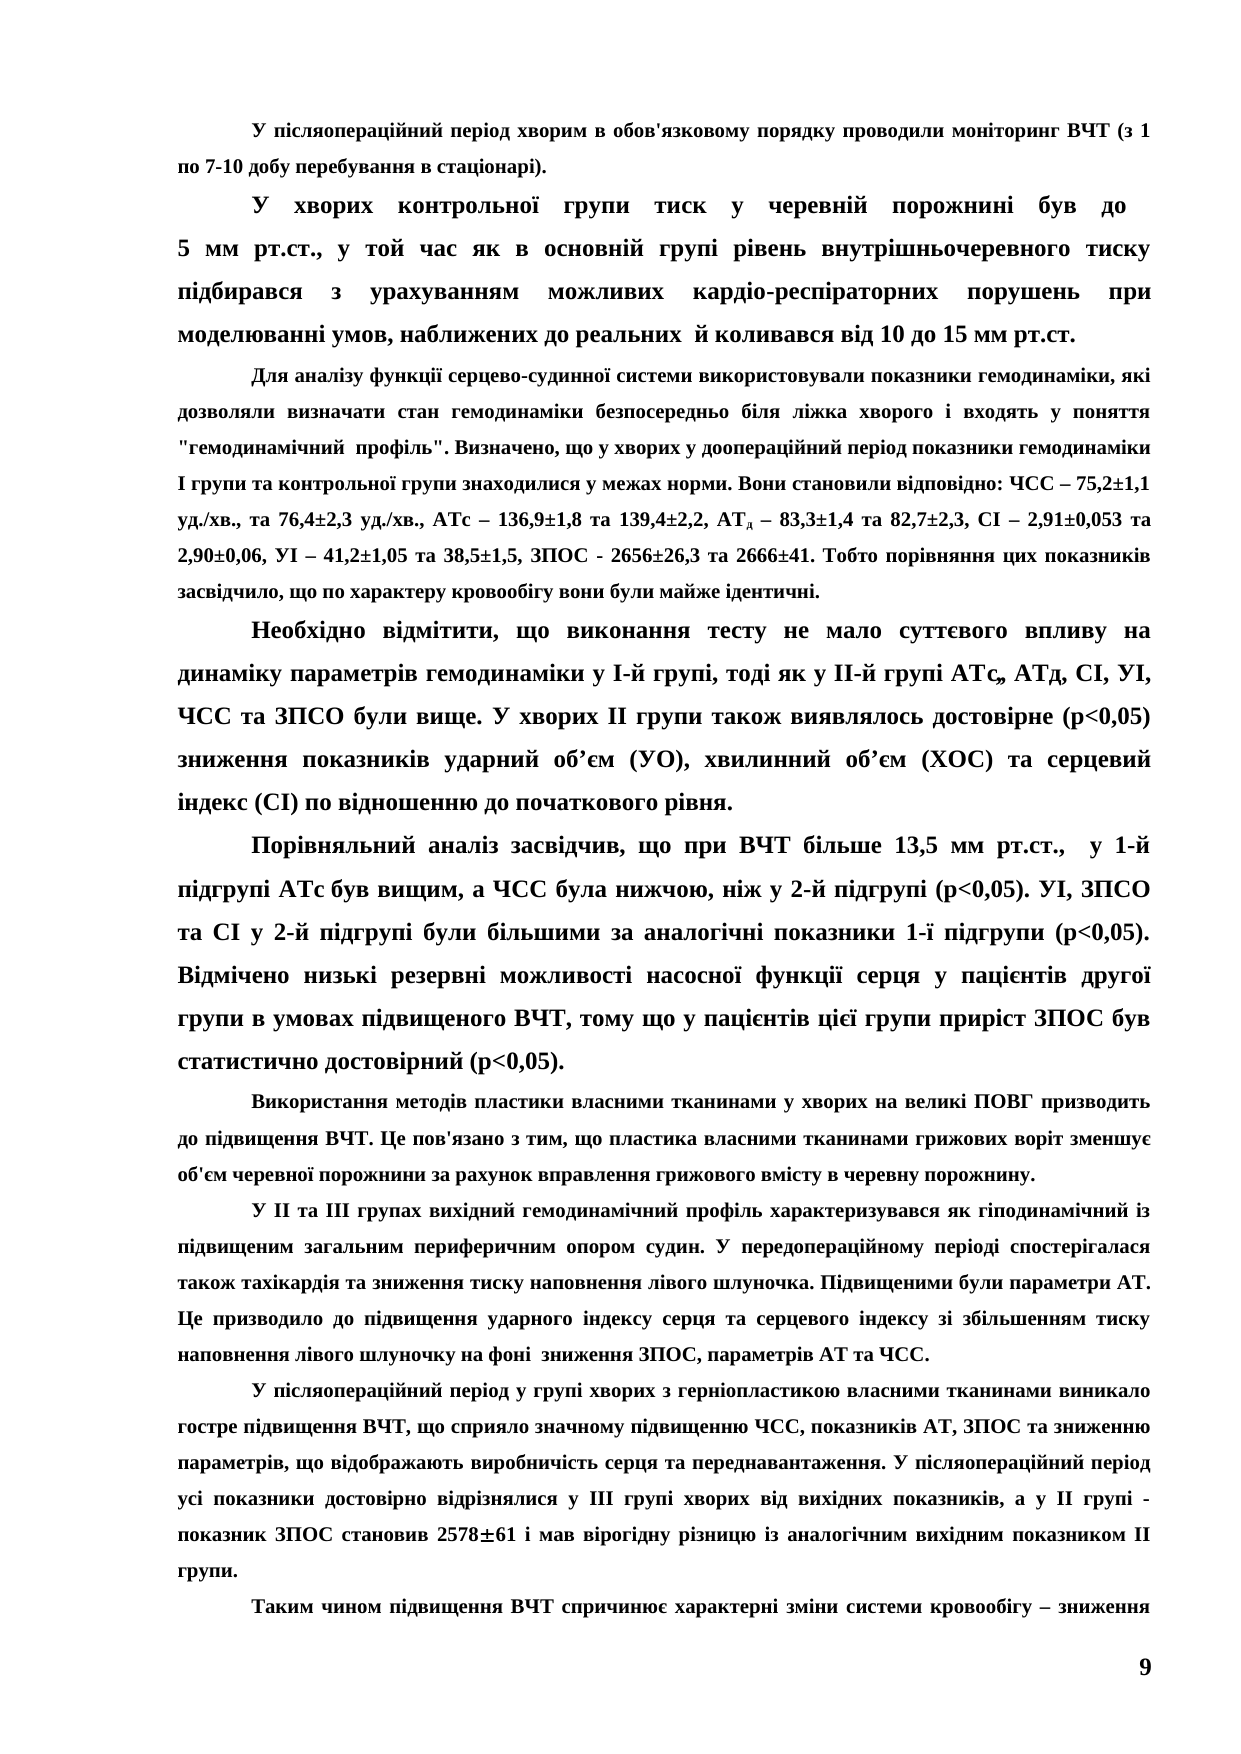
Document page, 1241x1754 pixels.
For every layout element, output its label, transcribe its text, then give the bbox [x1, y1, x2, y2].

text У ІІ та ІІІ групах вихідний гемодинамічний профіль характеризувався як гіподинамічний із підвищеним загальним периферичним опором судин. У передопераційному періоді спостерігалася також тахікардія та зниження тиску наповнення лівого шлуночка. Підвищеними були параметри АТ. Це призводило до підвищення ударного індексу серця та серцевого індексу зі збільшенням тиску наповнення лівого шлуночку на фоні зниження ЗПОС, параметрів АТ та ЧСС. [177, 1197, 1152, 1366]
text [177, 1594, 1152, 1618]
text У хворих контрольної групи тиск у черевній порожнині був до рт.ст., у той час як в основній групі рівень внутрішньочеревного тиску підбирався з урахуванням можливих кардіо-респіраторних порушень при моделюванні умов, наближених до реальних й коливався від 10 до рт.ст. [177, 190, 1152, 348]
text Використання методів пластики власними тканинами у хворих на великі ПОВГ призводить до підвищення ВЧТ. Це пов'язано з тим, що пластика власними тканинами грижових воріт зменшує об'єм черевної порожнини за рахунок вправлення грижового вмісту в черевну порожнину. [177, 1089, 1152, 1186]
text Необхідно відмітити, що виконання тесту не мало суттєвого впливу на динаміку параметрів гемодинаміки у І-й групі, тоді як у ІІ-й групі АТс,, АТд, СІ, УІ, ЧСС та ЗПСО були вище. У хворих ІІ групи також виявлялось достовірне (р<0,05) зниження показників ударний об’єм (УО), хвилинний об’єм (ХОС) та серцевий індекс (СІ) по відношенню до початкового рівня. [177, 615, 1152, 816]
text Для аналізу функції серцево-судинної системи використовували показники гемодинаміки, які дозволяли визначати стан гемодинаміки безпосередньо біля ліжка хворого і входять у поняття "гемодинамічний профіль". Визначено, що у хворих у доопераційний період показники гемодинаміки І групи та контрольної групи знаходилися у межах норми. Вони становили відповідно: ЧСС – 75,2±1,1 уд./хв., та 76,4±2,3 уд./хв., АТс – 136,9±1,8 та 139,4±2,2, АТд – 83,3±1,4 та 82,7±2,3, СІ – 2,91±0,053 та 2,90±0,06, УІ – 41,2±1,05 та 38,5±1,5, ЗПОС - 2656±26,3 та 2666±41. Тобто порівняння цих показників засвідчило, що по характеру кровообігу вони були майже ідентичні. [177, 363, 1152, 603]
text Порівняльний аналіз засвідчив, що при ВЧТ більше рт.ст., у 1-й підгрупі АТс був вищим, а ЧСС була нижчою, ніж у 2-й підгрупі (р<0,05). УІ, ЗПСО та СІ у 2-й підгрупі були більшими за аналогічні показники 1-ї підгрупи (р<0,05). Відмічено низькі резервні можливості насосної функції серця у пацієнтів другої групи в умовах підвищеного ВЧТ, тому що у пацієнтів цієї групи приріст ЗПОС був статистично достовірний (р<0,05). [177, 831, 1152, 1075]
text У післяопераційний період у групі хворих з герніопластикою власними тканинами виникало гостре підвищення ВЧТ, що сприяло значному підвищенню ЧСС, показників АТ, ЗПОС та зниженню параметрів, що відображають виробничість серця та переднавантаження. У післяопераційний період усі показники достовірно відрізнялися у ІІІ групі хворих від вихідних показників, а у ІІ групі - показник ЗПОС становив 257861 і мав вірогідну різницю із аналогічним вихідним показником ІІ групи. [177, 1378, 1152, 1582]
text У післяопераційний період хворим в обов'язковому порядку проводили моніторинг ВЧТ (з 1 по 7-10 добу перебування в стаціонарі). [177, 118, 1152, 178]
